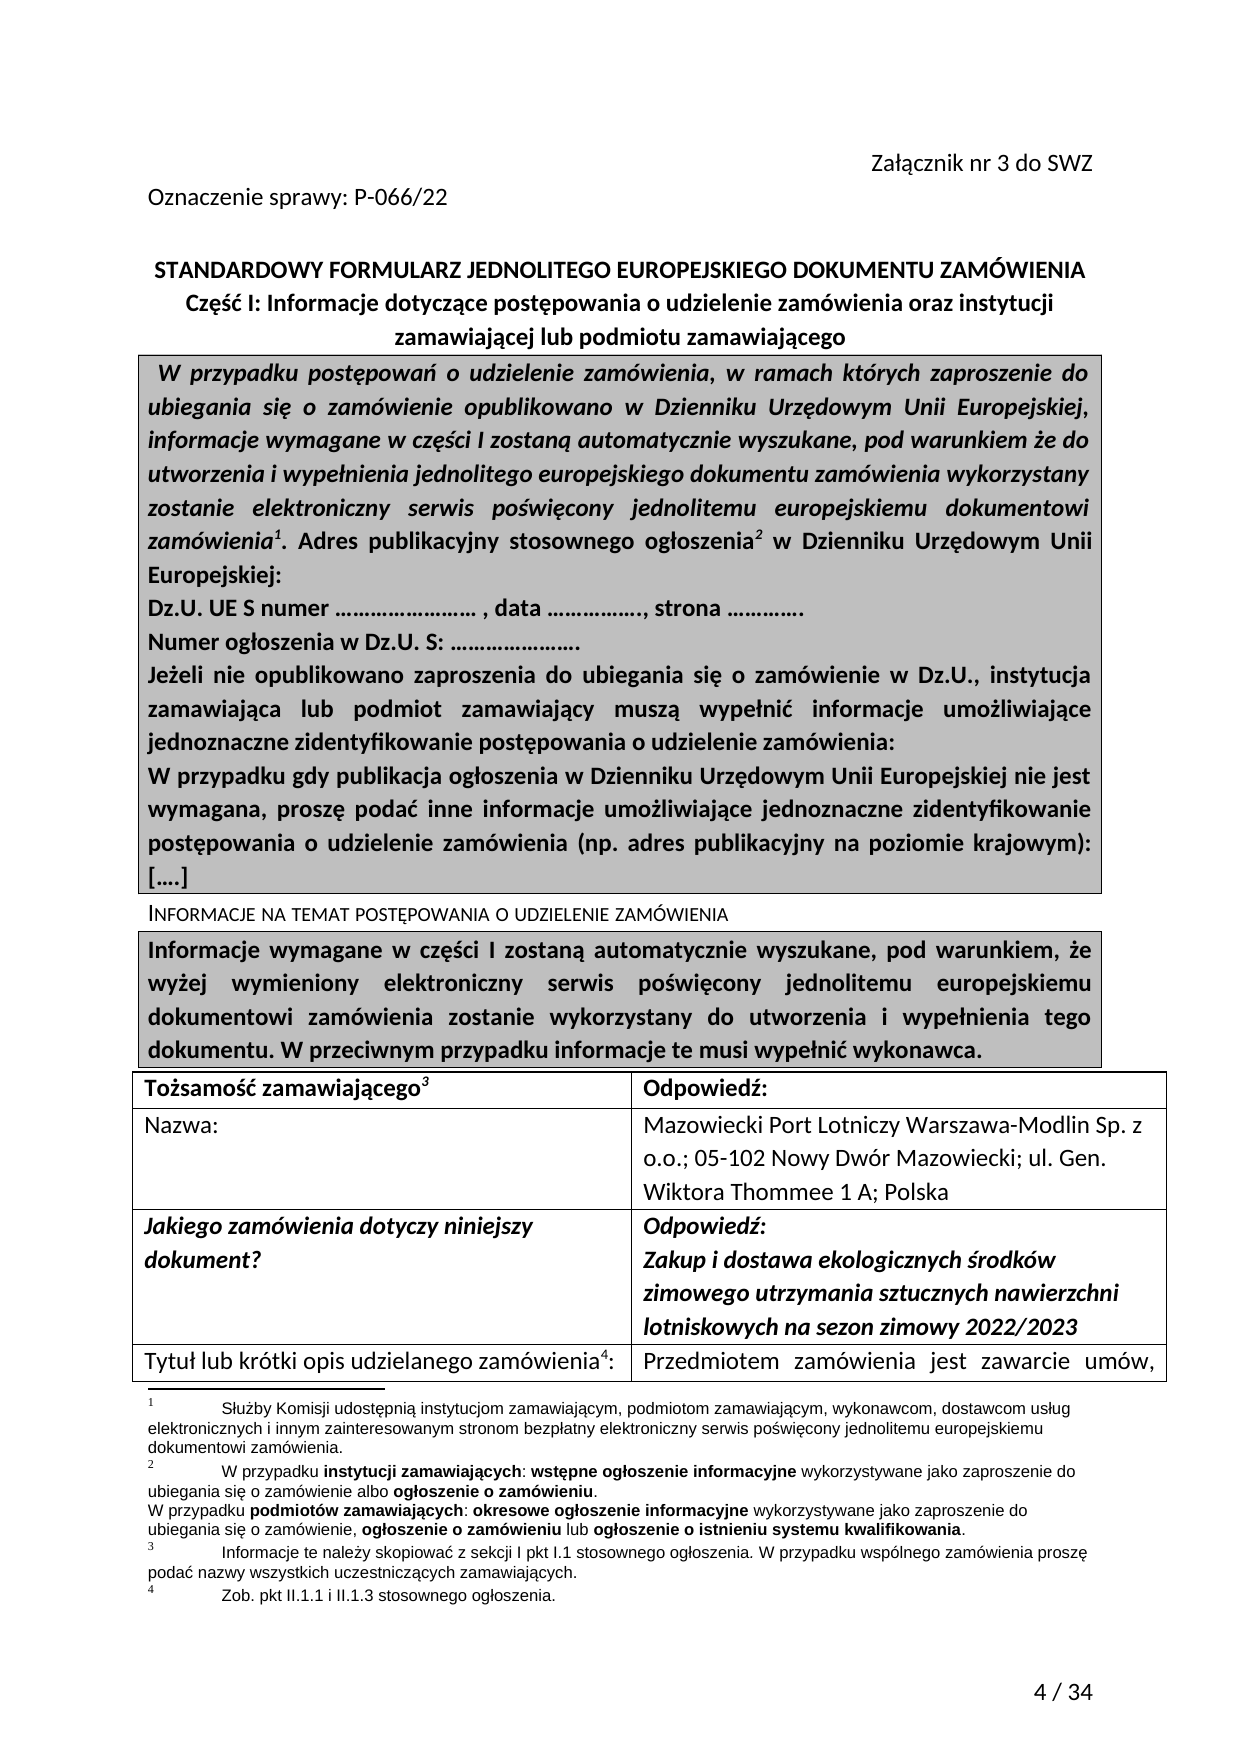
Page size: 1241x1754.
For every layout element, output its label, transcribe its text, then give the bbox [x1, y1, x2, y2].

text Informacje wymagane w części I zostaną automatycznie wyszukane, pod warunkiem, że wyżej wymieniony elektroniczny serwis poświęcony jednolitemu europejskiemu dokumentowi zamówienia zostanie wykorzystany do utworzenia i wypełnienia tego dokumentu. W przeciwnym przypadku informacje te musi wypełnić wykonawca. [139, 932, 1101, 1067]
table_cell Odpowiedź: Zakup i dostawa ekologicznych środków zimowego utrzymania sztucznych nawierzchni lotniskowych na sezon zimowy 2022/2023 [632, 1210, 1166, 1344]
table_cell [133, 1345, 631, 1381]
title Część I: Informacje dotyczące postępowania o udzielenie zamówienia oraz instytucji zamawiającej lub podmiotu zamawiającego [148, 287, 1093, 351]
text Jeżeli nie opublikowano zaproszenia do ubiegania się o zamówienie w Dz.U., instytucja zamawiająca lub podmiot zamawiający muszą wypełnić informacje umożliwiające jednoznaczne zidentyfikowanie postępowania o udzielenie zamówienia: [139, 656, 1101, 757]
table_cell Mazowiecki Port Lotniczy Warszawa-Modlin Sp. z o.o.; 05-102 Nowy Dwór Mazowiecki; ul. Gen. Wiktora Thommee 1 A; Polska [632, 1109, 1166, 1209]
text Standardowy formularz jednolitego europejskiego dokumentu zamówienia [148, 254, 1093, 284]
table_cell Nazwa: [133, 1109, 631, 1209]
text Dz.U. UE S numer …………………… , data ……………., strona …………. [139, 589, 1101, 623]
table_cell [632, 1345, 1166, 1381]
title Informacje na temat postępowania o udzielenie zamówienia [148, 897, 1093, 928]
table_cell Jakiego zamówienia dotyczy niniejszy dokument? [133, 1210, 631, 1344]
text W przypadku gdy publikacja ogłoszenia w Dzienniku Urzędowym Unii Europejskiej nie jest wymagana, proszę podać inne informacje umożliwiające jednoznaczne zidentyfikowanie postępowania o udzielenie zamówienia (np. adres publikacyjny na poziomie krajowym): [….] [139, 757, 1101, 893]
text Załącznik nr 3 do SWZ [148, 148, 1093, 178]
table_header Odpowiedź: [632, 1073, 1166, 1108]
text Oznaczenie sprawy: P-066/22 [148, 181, 1093, 212]
text Numer ogłoszenia w Dz.U. S: …………………. [139, 623, 1101, 656]
text W przypadku postępowań o udzielenie zamówienia, w ramach których zaproszenie do ubiegania się o zamówienie opublikowano w Dzienniku Urzędowym Unii Europejskiej, informacje wymagane w części I zostaną automatycznie wyszukane, pod warunkiem że do utworzenia i wypełnienia jednolitego europejskiego dokumentu zamówienia wykorzystany zostanie elektroniczny serwis poświęcony jednolitemu europejskiemu dokumentowi zamówienia. Adres publikacyjny stosownego ogłoszenia w Dzienniku Urzędowym Unii Europejskiej: [139, 356, 1101, 589]
table_header Tożsamość zamawiającego [133, 1073, 631, 1108]
